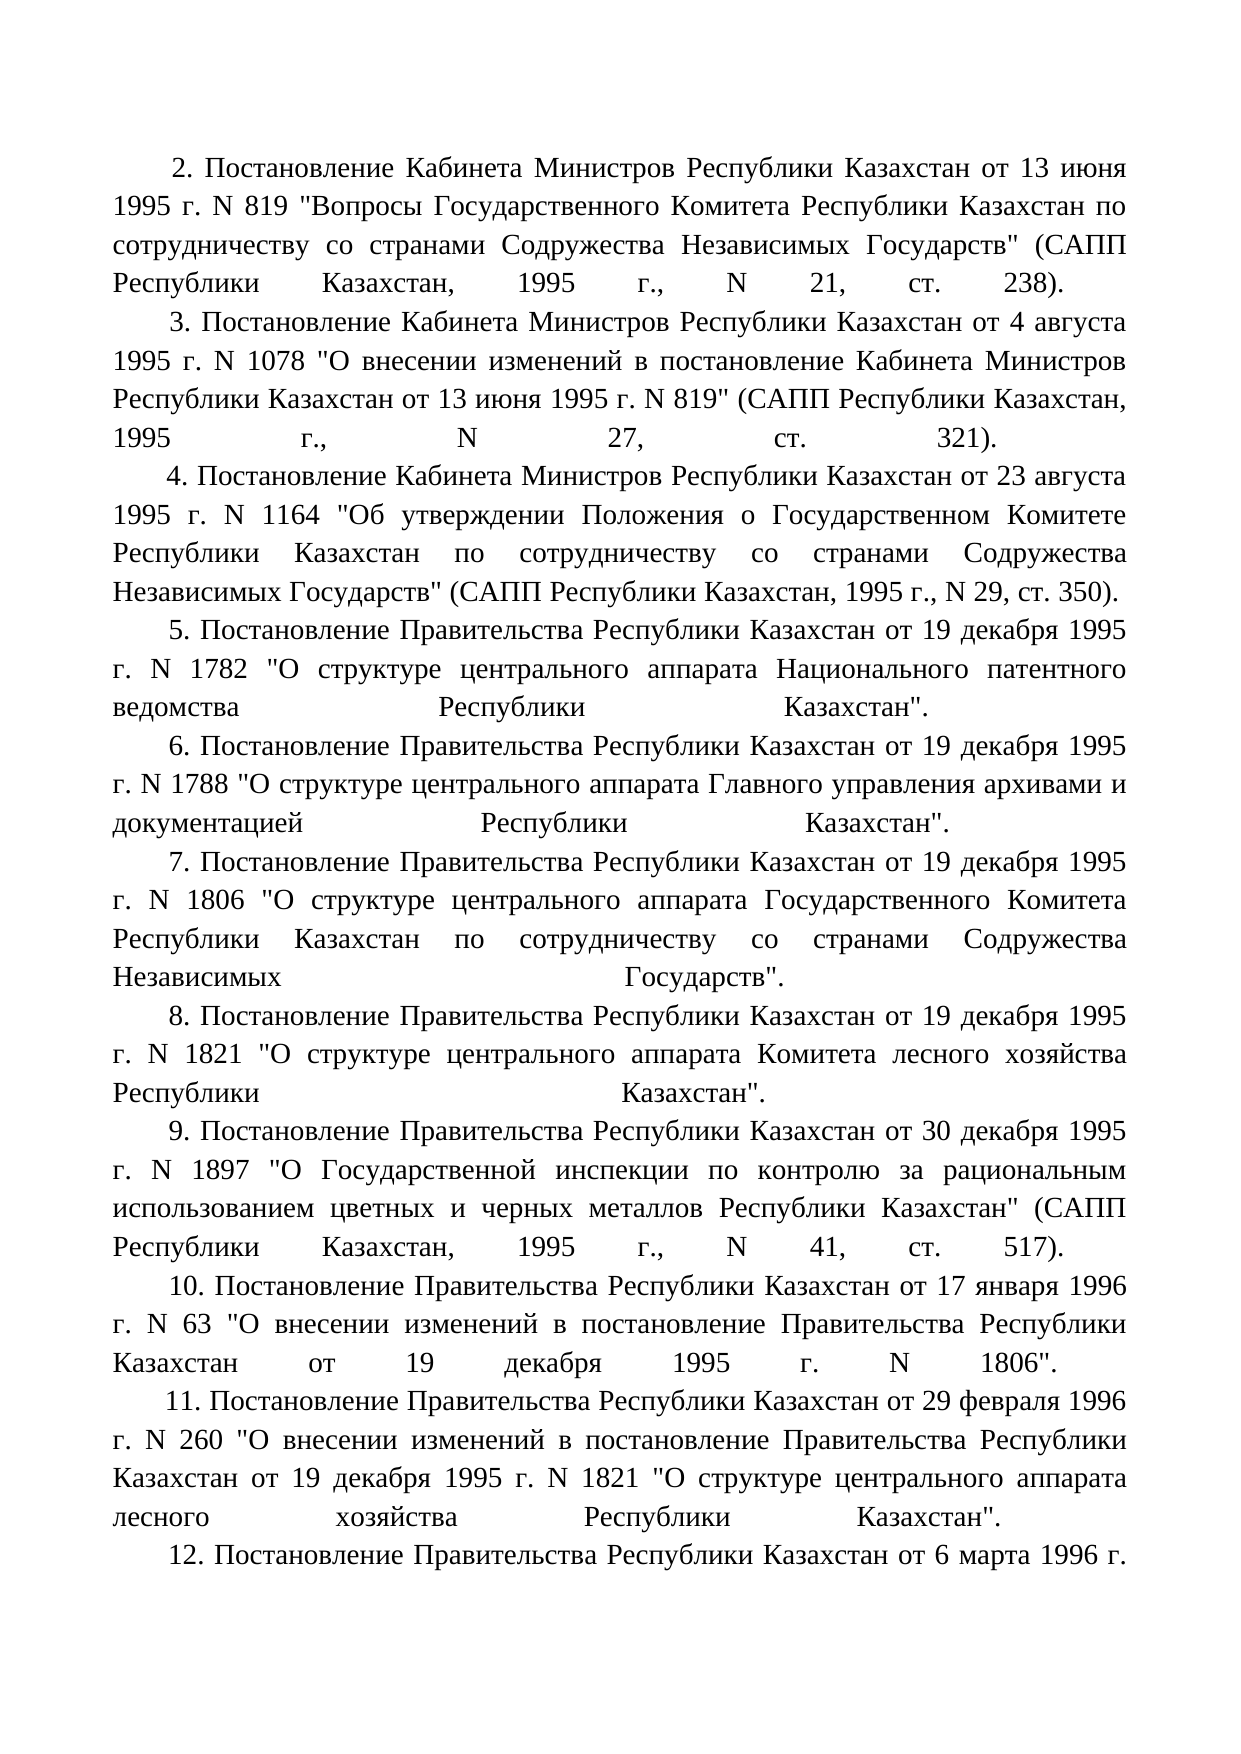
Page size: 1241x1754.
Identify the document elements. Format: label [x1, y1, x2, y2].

text [112, 150, 1128, 1571]
